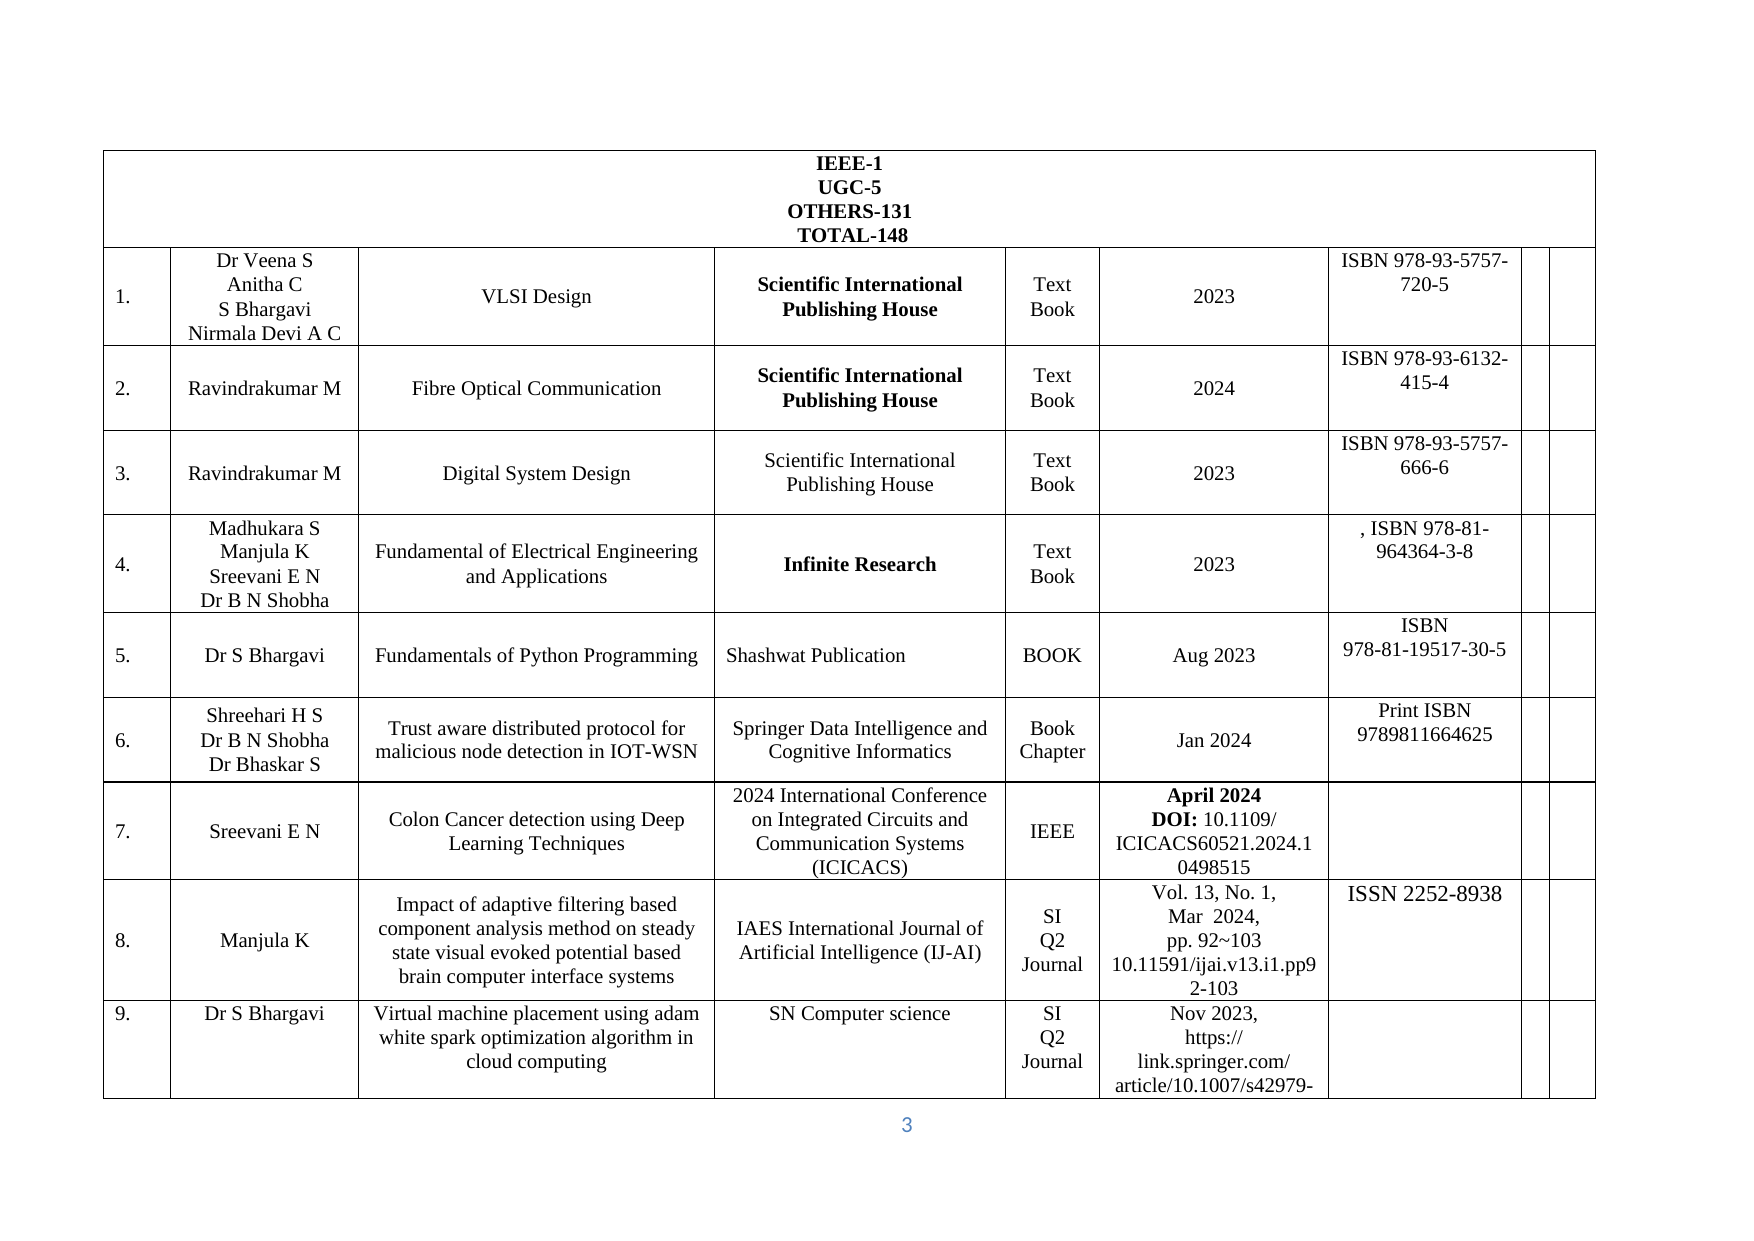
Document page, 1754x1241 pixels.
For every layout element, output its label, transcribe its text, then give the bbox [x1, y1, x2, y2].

table_cell Text Book [1006, 248, 1099, 344]
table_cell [359, 1001, 714, 1097]
table_cell Infinite Research [715, 515, 1005, 612]
table_cell Sreevani E N [171, 783, 358, 879]
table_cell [1100, 1001, 1328, 1097]
table_cell 2024 International Conference on Integrated Circuits and Communication Systems (ICICACS) [715, 783, 1005, 879]
table_cell Scientific International Publishing House [715, 346, 1005, 429]
table_cell IAES International Journal of Artificial Intelligence (IJ-AI) [715, 880, 1005, 1000]
table_cell [1550, 783, 1595, 879]
table_cell SI Q2 Journal [1006, 880, 1099, 1000]
table_cell Dr S Bhargavi [171, 1001, 358, 1097]
table_cell Scientific International Publishing House [715, 431, 1005, 514]
table_cell Madhukara S Manjula K Sreevani E N Dr B N Shobha [171, 515, 358, 612]
table_cell 2023 [1100, 431, 1328, 514]
table_cell Trust aware distributed protocol for malicious node detection in IOT-WSN [359, 698, 714, 781]
table_cell Text Book [1006, 515, 1099, 612]
table_cell Springer Data Intelligence and Cognitive Informatics [715, 698, 1005, 781]
table_cell BOOK [1006, 613, 1099, 697]
table_cell Book Chapter [1006, 698, 1099, 781]
table_cell Fundamentals of Python Programming [359, 613, 714, 697]
table_cell [1329, 783, 1521, 879]
table_cell Shashwat Publication [715, 613, 1005, 697]
table_cell Impact of adaptive filtering based component analysis method on steady state visual evoked potential based brain computer interface systems [359, 880, 714, 1000]
table_cell Fibre Optical Communication [359, 346, 714, 429]
table_cell Text Book [1006, 346, 1099, 429]
table_cell Scientific International Publishing House [715, 248, 1005, 344]
table_cell [1522, 346, 1549, 429]
table_cell Dr S Bhargavi [171, 613, 358, 697]
table_cell [104, 248, 170, 344]
table_cell ISBN 978-93-5757-666-6 [1329, 431, 1521, 514]
table_cell [1550, 431, 1595, 514]
table_cell [1522, 783, 1549, 879]
table_cell [104, 613, 170, 697]
table_cell 2024 [1100, 346, 1328, 429]
table_cell [1522, 515, 1549, 612]
table_cell Colon Cancer detection using Deep Learning Techniques [359, 783, 714, 879]
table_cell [104, 151, 1595, 247]
table_cell [104, 698, 170, 781]
table_cell [1522, 1001, 1549, 1097]
table_cell [1329, 1001, 1521, 1097]
table_cell Text Book [1006, 431, 1099, 514]
table_cell ISBN 978-81-19517-30-5 [1329, 613, 1521, 697]
table_cell Jan 2024 [1100, 698, 1328, 781]
table_cell [1550, 515, 1595, 612]
table_cell Digital System Design [359, 431, 714, 514]
table_cell Aug 2023 [1100, 613, 1328, 697]
table_cell 2023 [1100, 515, 1328, 612]
table_cell [1550, 698, 1595, 781]
table_cell Print ISBN 9789811664625 [1329, 698, 1521, 781]
table_cell [104, 515, 170, 612]
table_cell [104, 783, 170, 879]
table_cell Vol. 13, No. 1, Mar 2024, pp. 92~103 10.11591/ijai.v13.i1.pp92-103 [1100, 880, 1328, 1000]
table_cell , ISBN 978-81-964364-3-8 [1329, 515, 1521, 612]
table_cell ISBN 978-93-5757-720-5 [1329, 248, 1521, 344]
table_cell [1550, 346, 1595, 429]
table_cell Shreehari H S Dr B N Shobha Dr Bhaskar S [171, 698, 358, 781]
table_cell [1522, 431, 1549, 514]
table_cell Ravindrakumar M [171, 346, 358, 429]
table_cell April 2024 DOI: 10.1109/ICICACS60521.2024.10498515 [1100, 783, 1328, 879]
table_cell [1550, 613, 1595, 697]
table_cell VLSI Design [359, 248, 714, 344]
table_cell [104, 346, 170, 429]
table_cell [1550, 1001, 1595, 1097]
table_cell Manjula K [171, 880, 358, 1000]
table_cell [1522, 698, 1549, 781]
table_cell SN Computer science [715, 1001, 1005, 1097]
table_cell ISSN 2252-8938 [1329, 880, 1521, 1000]
table_cell [1522, 248, 1549, 344]
table_cell [1550, 248, 1595, 344]
table_cell 2023 [1100, 248, 1328, 344]
table_cell SI Q2 Journal [1006, 1001, 1099, 1097]
table_cell Fundamental of Electrical Engineering and Applications [359, 515, 714, 612]
table_cell ISBN 978-93-6132-415-4 [1329, 346, 1521, 429]
table_cell [104, 431, 170, 514]
table_cell [1522, 880, 1549, 1000]
table_cell IEEE [1006, 783, 1099, 879]
table_cell Ravindrakumar M [171, 431, 358, 514]
table_cell [104, 1001, 170, 1097]
table_cell [1550, 880, 1595, 1000]
table_cell [1522, 613, 1549, 697]
table_cell Dr Veena S Anitha C S Bhargavi Nirmala Devi A C [171, 248, 358, 344]
table_cell [104, 880, 170, 1000]
